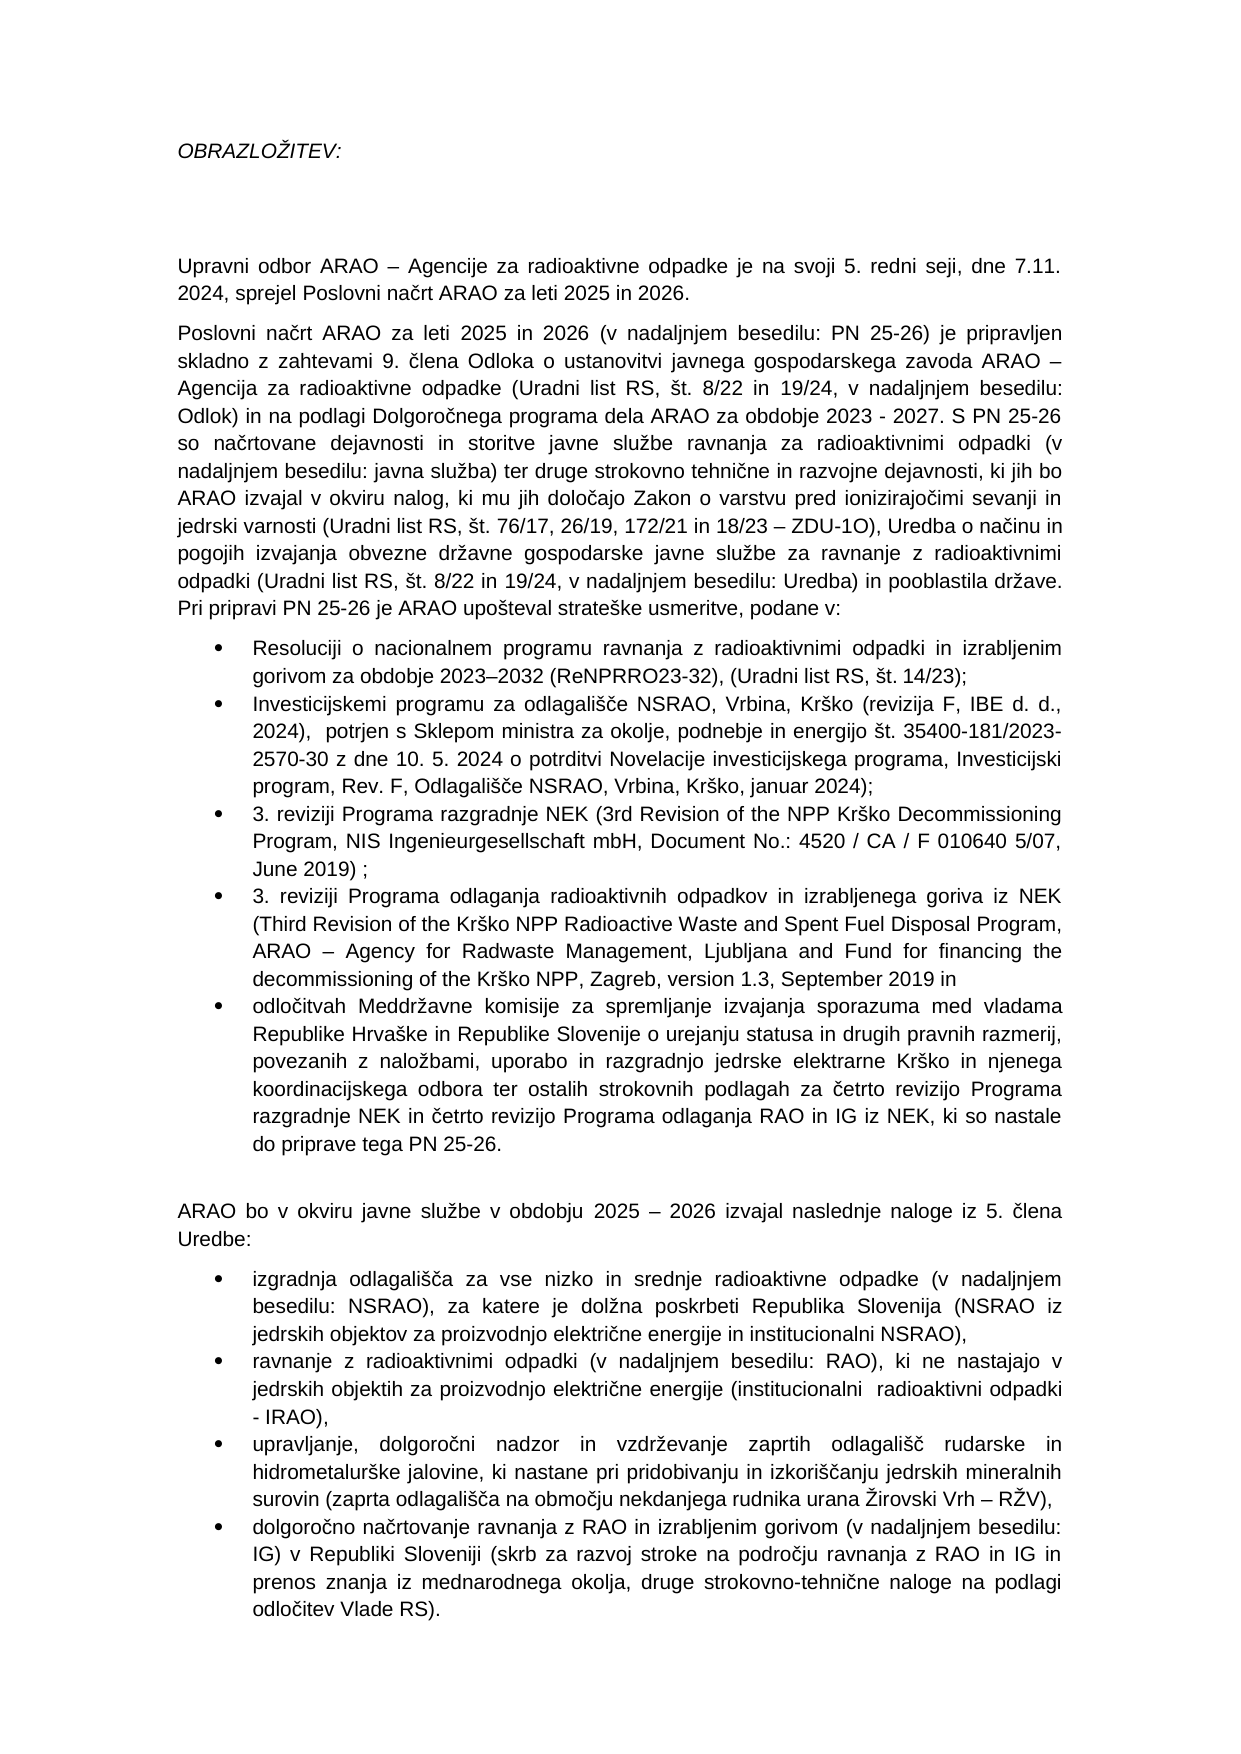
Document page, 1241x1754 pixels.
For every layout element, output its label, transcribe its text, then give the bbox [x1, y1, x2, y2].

list dolgoročno načrtovanje ravnanja z RAO in izrabljenim gorivom (v nadaljnjem besedilu: IG) v Republiki Sloveniji (skrb za razvoj stroke na področju ravnanja z RAO in IG in prenos znanja iz mednarodnega okolja, druge strokovno-tehnične naloge na podlagi odločitev Vlade RS). [215, 1514, 1063, 1621]
list 3. reviziji Programa odlaganja radioaktivnih odpadkov in izrabljenega goriva iz NEK (Third Revision of the Krško NPP Radioactive Waste and Spent Fuel Disposal Program, ARAO – Agency for Radwaste Management, Ljubljana and Fund for financing the decommissioning of the Krško NPP, Zagreb, version 1.3, September 2019 in [215, 884, 1063, 991]
text Poslovni načrt ARAO za leti 2025 in 2026 (v nadaljnjem besedilu: PN 25-26) je pripravljen skladno z zahtevami 9. člena Odloka o ustanovitvi javnega gospodarskega zavoda ARAO – Agencija za radioaktivne odpadke (Uradni list RS, št. 8/22 in 19/24, v nadaljnjem besedilu: Odlok) in na podlagi Dolgoročnega programa dela ARAO za obdobje 2023 - 2027. S PN 25-26 so načrtovane dejavnosti in storitve javne službe ravnanja za radioaktivnimi odpadki (v nadaljnjem besedilu: javna služba) ter druge strokovno tehnične in razvojne dejavnosti, ki jih bo ARAO izvajal v okviru nalog, ki mu jih določajo Zakon o varstvu pred ionizirajočimi sevanji in jedrski varnosti (Uradni list RS, št. 76/17, 26/19, 172/21 in 18/23 – ZDU-1O), Uredba o načinu in pogojih izvajanja obvezne državne gospodarske javne službe za ravnanje z radioaktivnimi odpadki (Uradni list RS, št. 8/22 in 19/24, v nadaljnjem besedilu: Uredba) in pooblastila države. Pri pripravi PN 25-26 je ARAO upošteval strateške usmeritve, podane v: [177, 321, 1063, 620]
list odločitvah Meddržavne komisije za spremljanje izvajanja sporazuma med vladama Republike Hrvaške in Republike Slovenije o urejanju statusa in drugih pravnih razmerij, povezanih z naložbami, uporabo in razgradnjo jedrske elektrarne Krško in njenega koordinacijskega odbora ter ostalih strokovnih podlagah za četrto revizijo Programa razgradnje NEK in četrto revizijo Programa odlaganja RAO in IG iz NEK, ki so nastale do priprave tega PN 25-26. [215, 994, 1063, 1156]
list upravljanje, dolgoročni nadzor in vzdrževanje zaprtih odlagališč rudarske in hidrometalurške jalovine, ki nastane pri pridobivanju in izkoriščanju jedrskih mineralnih surovin (zaprta odlagališča na območju nekdanjega rudnika urana Žirovski Vrh – RŽV), [215, 1432, 1063, 1511]
list Resoluciji o nacionalnem programu ravnanja z radioaktivnimi odpadki in izrabljenim gorivom za obdobje 2023–2032 (ReNPRRO23-32), (Uradni list RS, št. 14/23); [215, 636, 1063, 688]
list 3. reviziji Programa razgradnje NEK (3rd Revision of the NPP Krško Decommissioning Program, NIS Ingenieurgesellschaft mbH, Document No.: 4520 / CA / F 010640 5/07, June 2019) ; [215, 801, 1063, 881]
text Upravni odbor ARAO – Agencije za radioaktivne odpadke je na svoji 5. redni seji, dne 7.11. 2024, sprejel Poslovni načrt ARAO za leti 2025 in 2026. [177, 254, 1063, 305]
text ARAO bo v okviru javne službe v obdobju 2025 – 2026 izvajal naslednje naloge iz 5. člena Uredbe: [177, 1199, 1063, 1251]
text OBRAZLOŽITEV: [177, 139, 1063, 163]
list Investicijskemi programu za odlagališče NSRAO, Vrbina, Krško (revizija F, IBE d. d., 2024), potrjen s Sklepom ministra za okolje, podnebje in energijo št. 35400-181/2023-2570-30 z dne 10. 5. 2024 o potrditvi Novelacije investicijskega programa, Investicijski program, Rev. F, Odlagališče NSRAO, Vrbina, Krško, januar 2024); [215, 691, 1063, 798]
list izgradnja odlagališča za vse nizko in srednje radioaktivne odpadke (v nadaljnjem besedilu: NSRAO), za katere je dolžna poskrbeti Republika Slovenija (NSRAO iz jedrskih objektov za proizvodnjo električne energije in institucionalni NSRAO), [215, 1267, 1063, 1346]
list ravnanje z radioaktivnimi odpadki (v nadaljnjem besedilu: RAO), ki ne nastajajo v jedrskih objektih za proizvodnjo električne energije (institucionalni radioaktivni odpadki - IRAO), [215, 1349, 1063, 1428]
